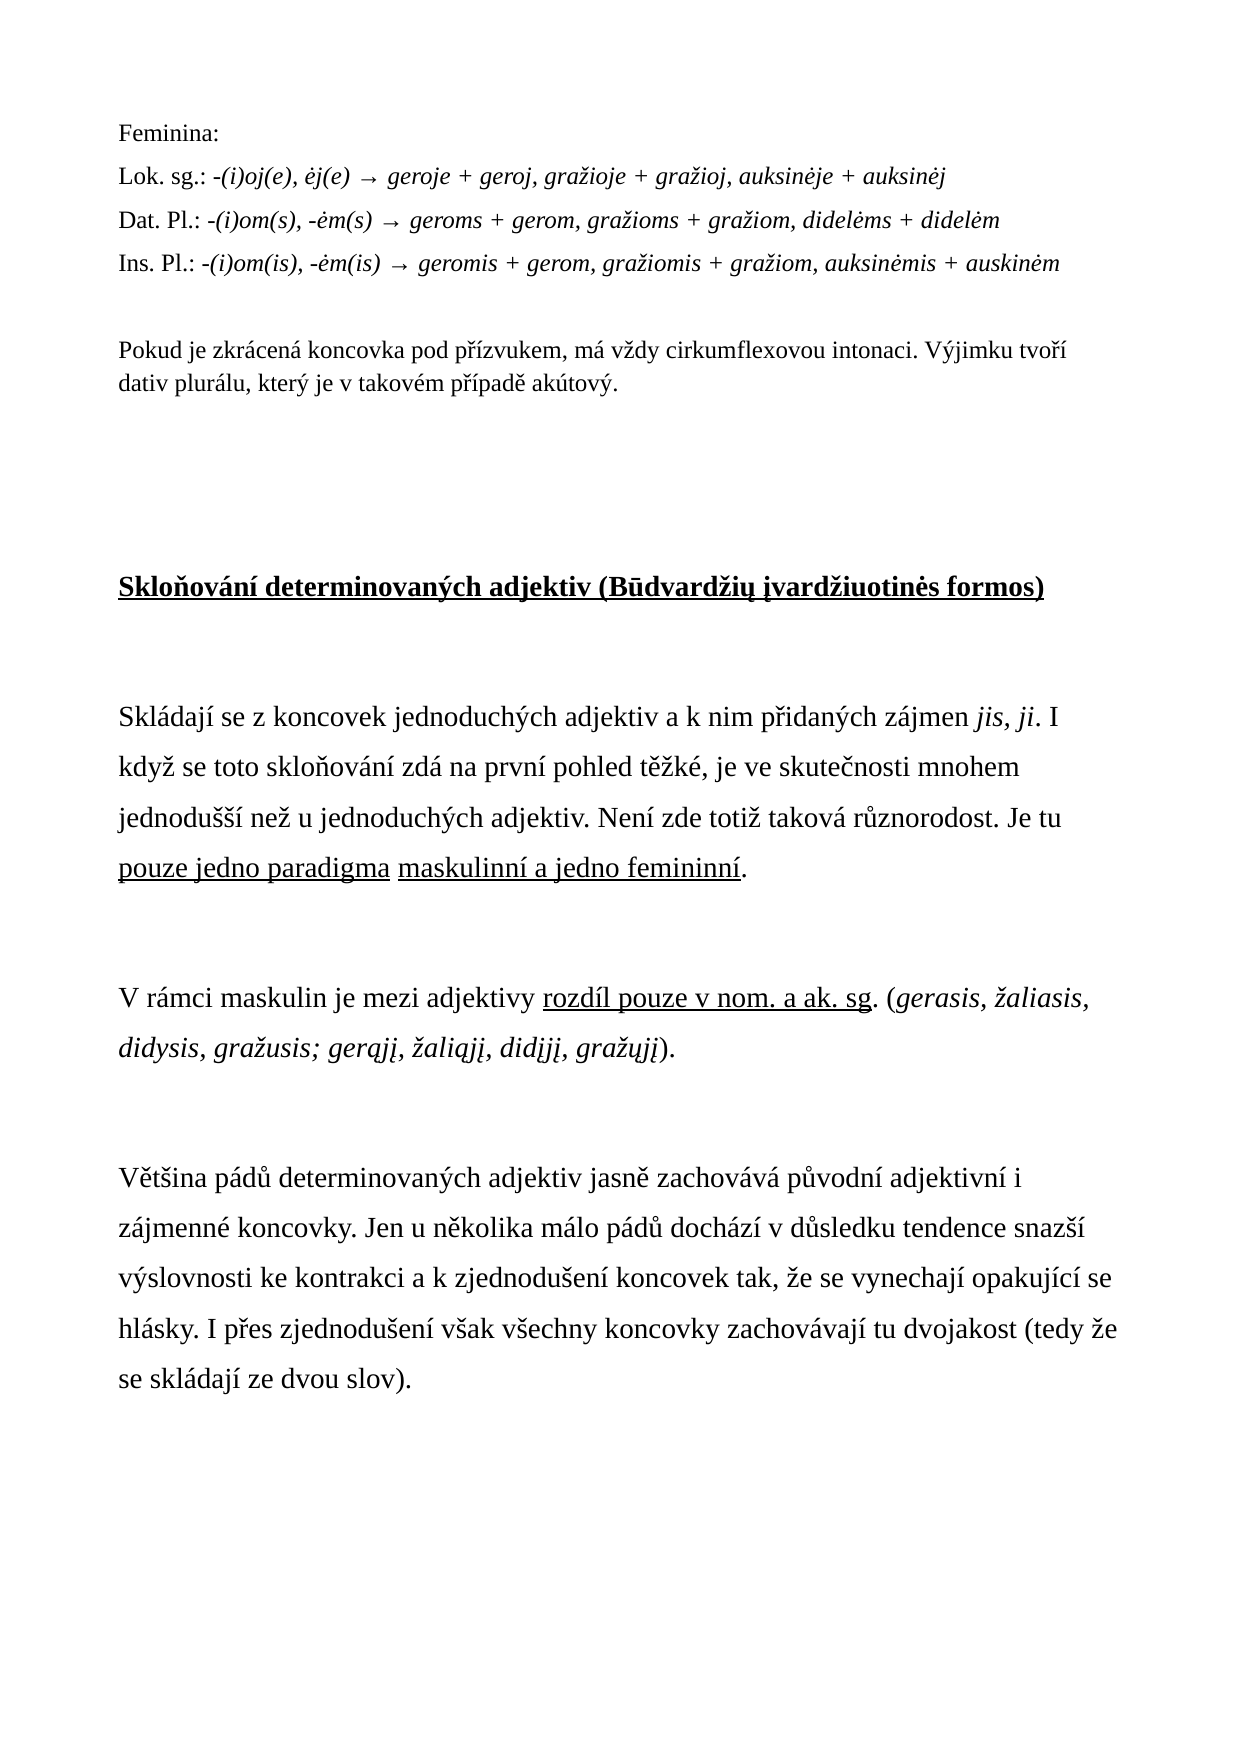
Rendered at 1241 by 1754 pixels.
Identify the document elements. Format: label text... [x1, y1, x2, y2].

text Lok. sg.: -(i)oj(e), ėj(e) → geroje + geroj, gražioje + gražioj, auksinėje + auksinėj [118, 161, 1122, 190]
text Pokud je zkrácená koncovka pod přízvukem, má vždy cirkumflexovou intonaci. Výjimku tvoří dativ plurálu, který je v takovém případě akútový. [118, 335, 1122, 397]
text Skládají se z koncovek jednoduchých adjektiv a k nim přidaných zájmen jis, ji. I když se toto skloňování zdá na první pohled těžké, je ve skutečnosti mnohem jednodušší než u jednoduchých adjektiv. Není zde totiž taková různorodost. Je tu pouze jedno paradigma maskulinní a jedno femininní. [118, 699, 1122, 884]
text V rámci maskulin je mezi adjektivy rozdíl pouze v nom. a ak. sg. (gerasis, žaliasis, didysis, gražusis; gerąjį, žaliąjį, didįjį, gražųjį). [118, 980, 1122, 1064]
text Skloňování determinovaných adjektiv (Būdvardžių įvardžiuotinės formos) [118, 569, 1122, 603]
text Většina pádů determinovaných adjektiv jasně zachovává původní adjektivní i zájmenné koncovky. Jen u několika málo pádů dochází v důsledku tendence snazší výslovnosti ke kontrakci a k zjednodušení koncovek tak, že se vynechají opakující se hlásky. I přes zjednodušení však všechny koncovky zachovávají tu dvojakost (tedy že se skládají ze dvou slov). [118, 1160, 1122, 1395]
text Ins. Pl.: -(i)om(is), -ėm(is) → geromis + gerom, gražiomis + gražiom, auksinėmis + auskinėm [118, 248, 1122, 277]
text Dat. Pl.: -(i)om(s), -ėm(s) → geroms + gerom, gražioms + gražiom, didelėms + didelėm [118, 205, 1122, 233]
text Feminina: [118, 118, 1122, 147]
